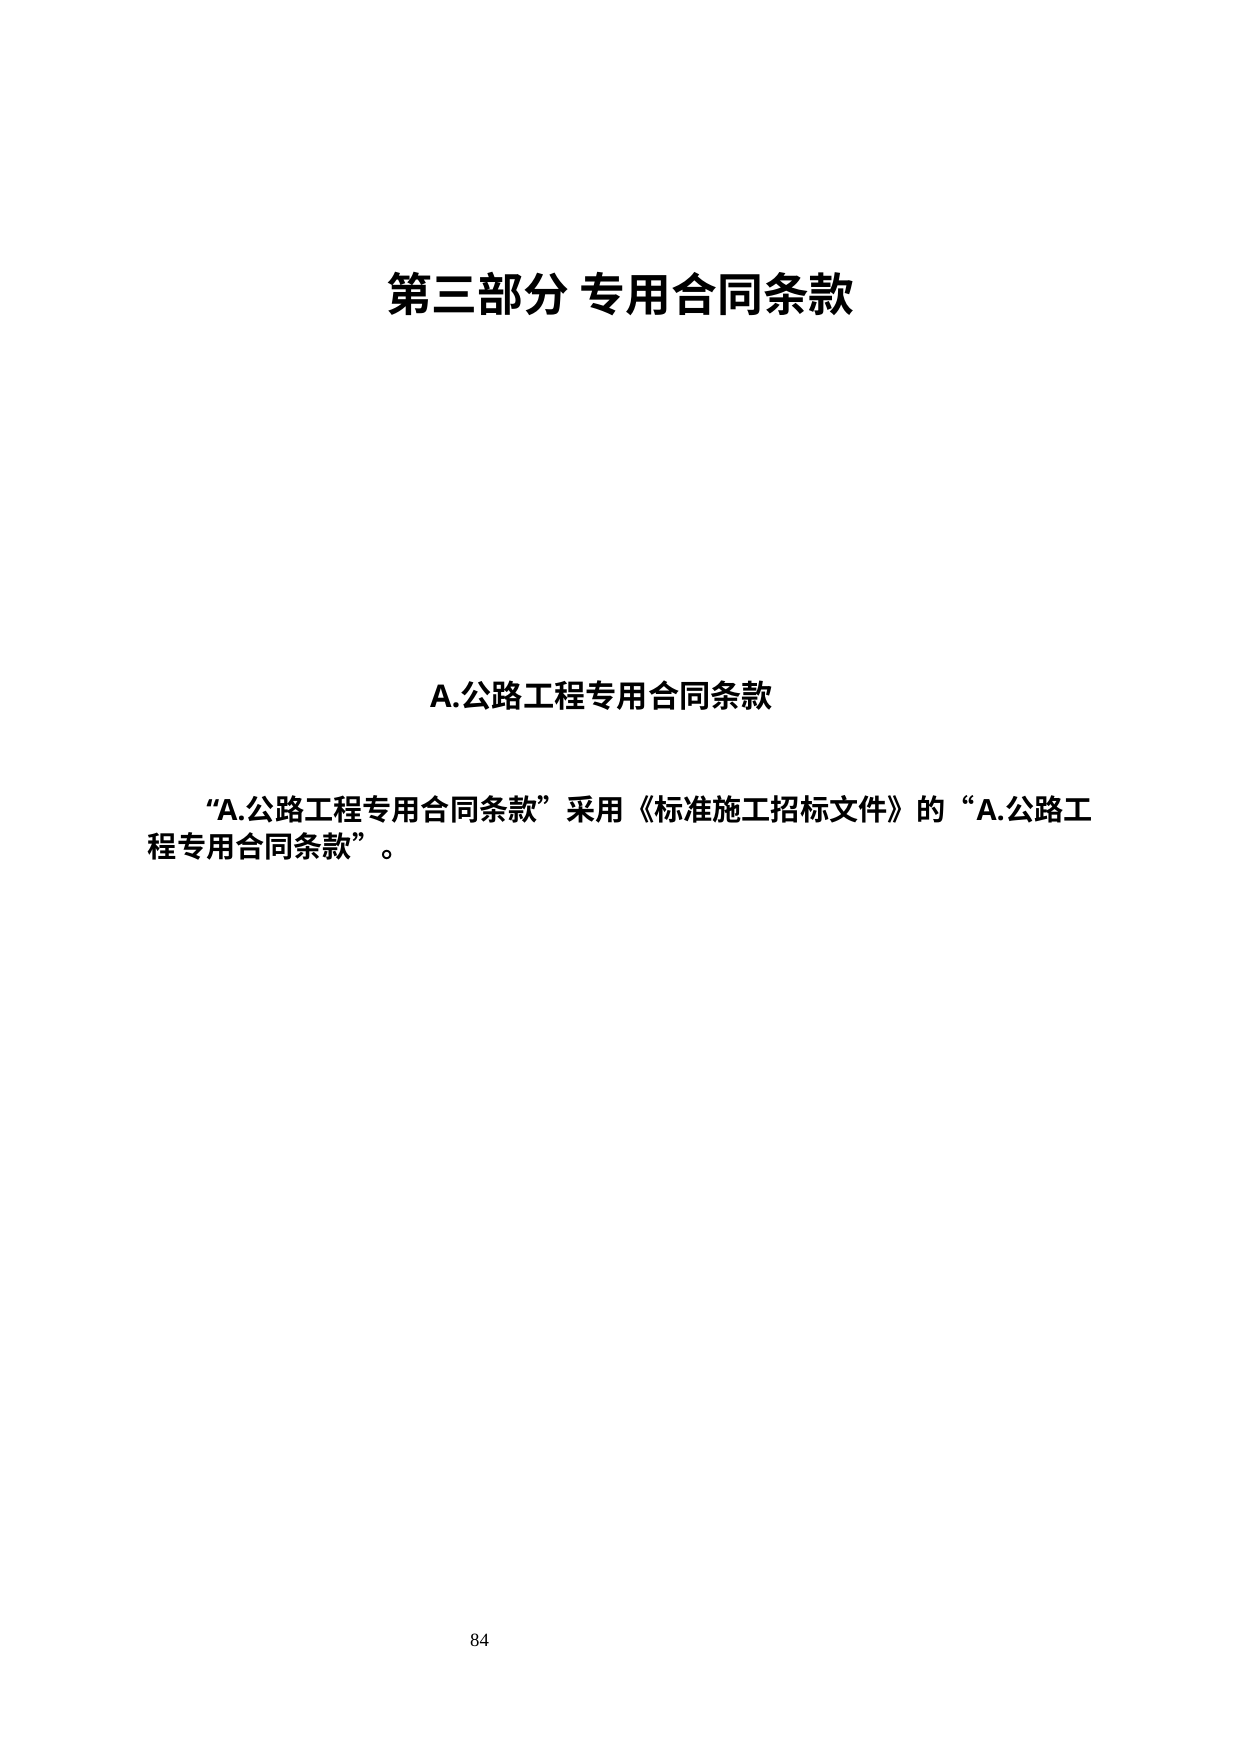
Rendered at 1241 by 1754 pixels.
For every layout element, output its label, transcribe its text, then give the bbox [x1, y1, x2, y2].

text “A.公路工程专用合同条款”采用《标准施工招标文件》的“A.公路工程专用合同条款”。 [148, 790, 1092, 865]
text 第三部分 专用合同条款 [148, 258, 1092, 324]
text A.公路工程专用合同条款 [110, 677, 1092, 715]
